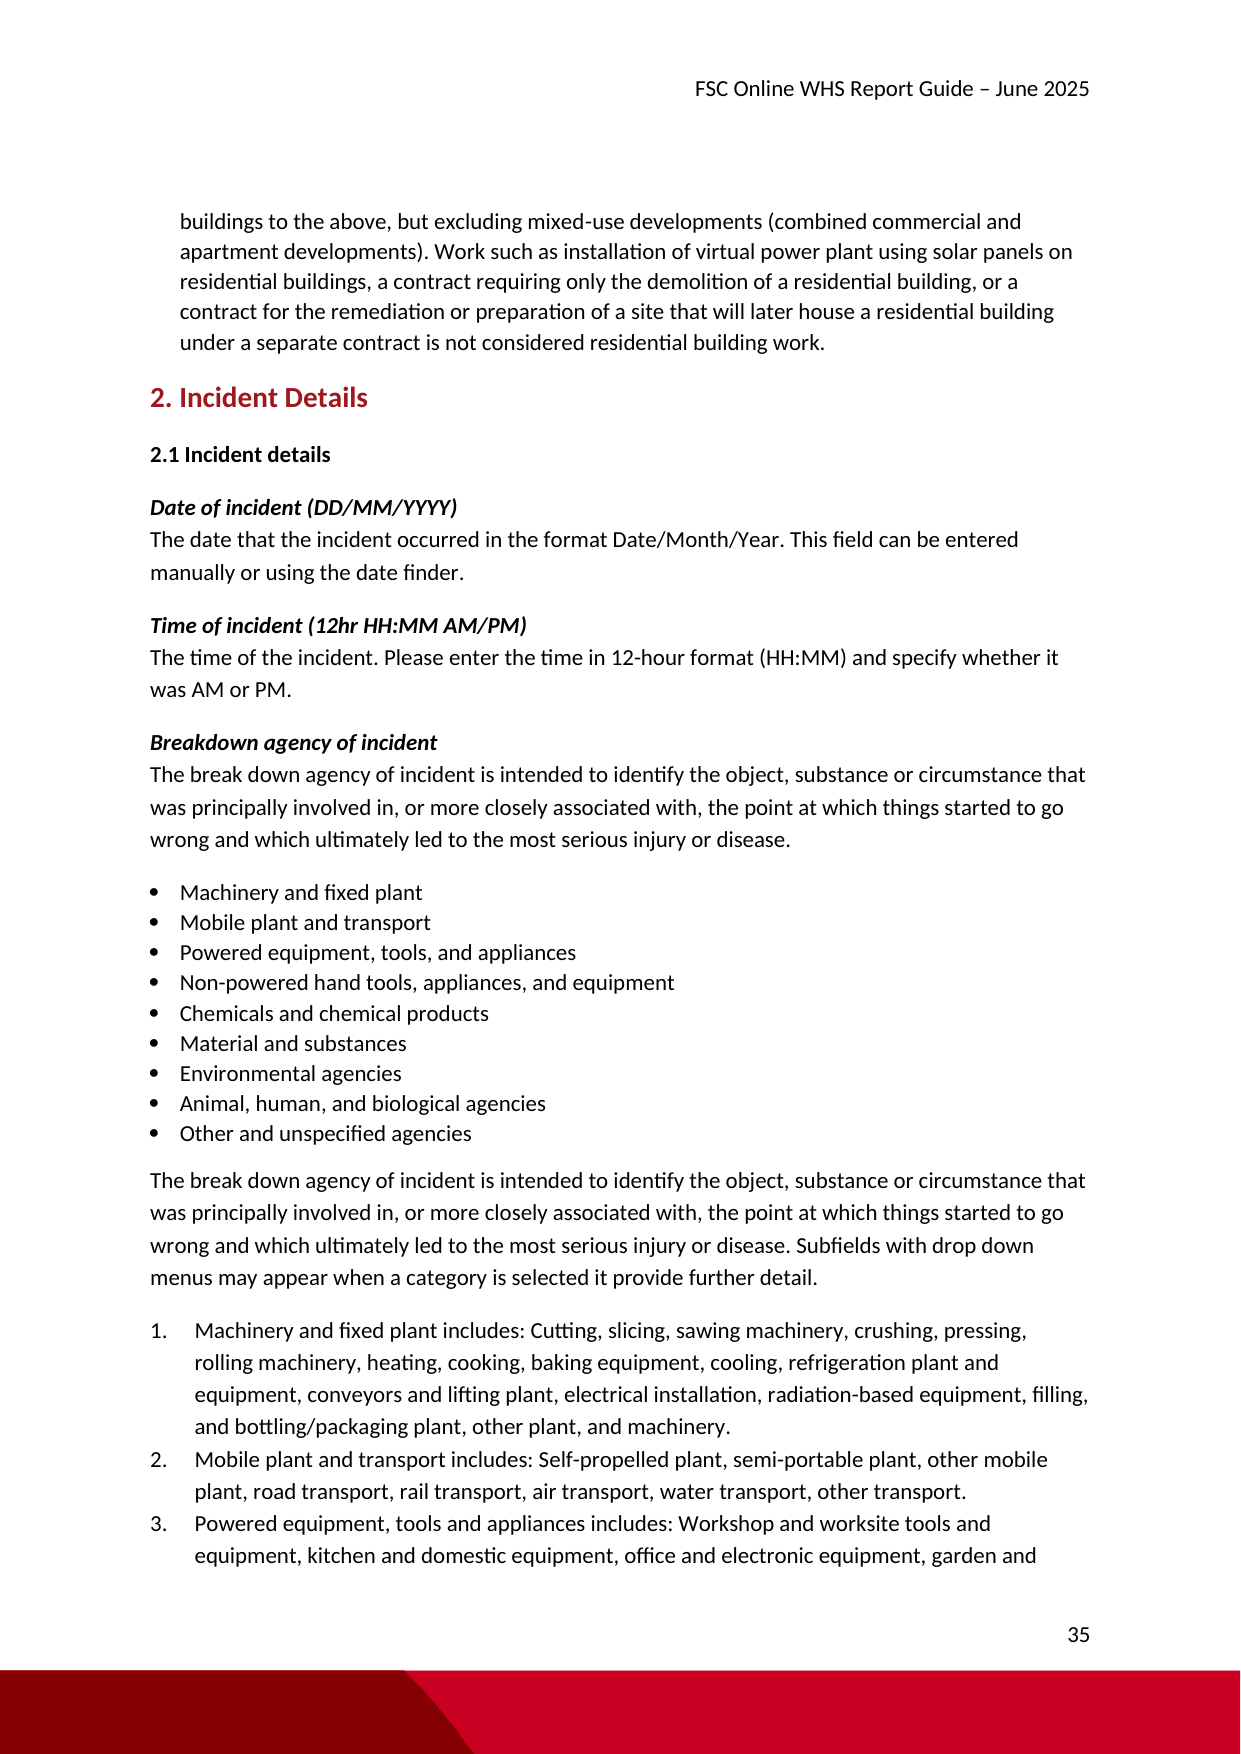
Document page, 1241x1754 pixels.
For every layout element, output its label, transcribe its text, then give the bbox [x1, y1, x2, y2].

list Chemicals and chemical products [150, 999, 1090, 1027]
list Material and substances [150, 1029, 1090, 1057]
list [150, 207, 1090, 356]
list Mobile plant and transport [150, 908, 1090, 936]
text The break down agency of incident is intended to identify the object, substance or circumstance that was principally involved in, or more closely associated with, the point at which things started to go wrong and which ultimately led to the most serious injury or disease. [150, 760, 1090, 853]
subtitle Date of incident (DD/MM/YYYY) [150, 493, 1090, 521]
list Animal, human, and biological agencies [150, 1089, 1090, 1117]
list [150, 1509, 1090, 1569]
list Machinery and fixed plant [150, 878, 1090, 906]
subtitle Time of incident (12hr HH:MM AM/PM) [150, 611, 1090, 639]
list Environmental agencies [150, 1059, 1090, 1087]
text The break down agency of incident is intended to identify the object, substance or circumstance that was principally involved in, or more closely associated with, the point at which things started to go wrong and which ultimately led to the most serious injury or disease. Subfields with drop down menus may appear when a category is selected it provide further detail. [150, 1166, 1090, 1291]
list Machinery and fixed plant includes: Cutting, slicing, sawing machinery, crushing, pressing, rolling machinery, heating, cooking, baking equipment, cooling, refrigeration plant and equipment, conveyors and lifting plant, electrical installation, radiation-based equipment, filling, and bottling/packaging plant, other plant, and machinery. [150, 1316, 1090, 1441]
list Non-powered hand tools, appliances, and equipment [150, 968, 1090, 996]
picture [0, 1670, 1241, 1754]
list Powered equipment, tools, and appliances [150, 938, 1090, 966]
text The time of the incident. Please enter the time in 12-hour format (HH:MM) and specify whether it was AM or PM. [150, 643, 1090, 703]
text The date that the incident occurred in the format Date/Month/Year. This field can be entered manually or using the date finder. [150, 526, 1090, 586]
list Mobile plant and transport includes: Self-propelled plant, semi-portable plant, other mobile plant, road transport, rail transport, air transport, water transport, other transport. [150, 1445, 1090, 1505]
list Other and unspecified agencies [150, 1119, 1090, 1147]
subtitle Breakdown agency of incident [150, 728, 1090, 756]
subtitle 2. Incident Details [150, 379, 1090, 414]
subtitle 2.1 Incident details [150, 440, 1090, 468]
